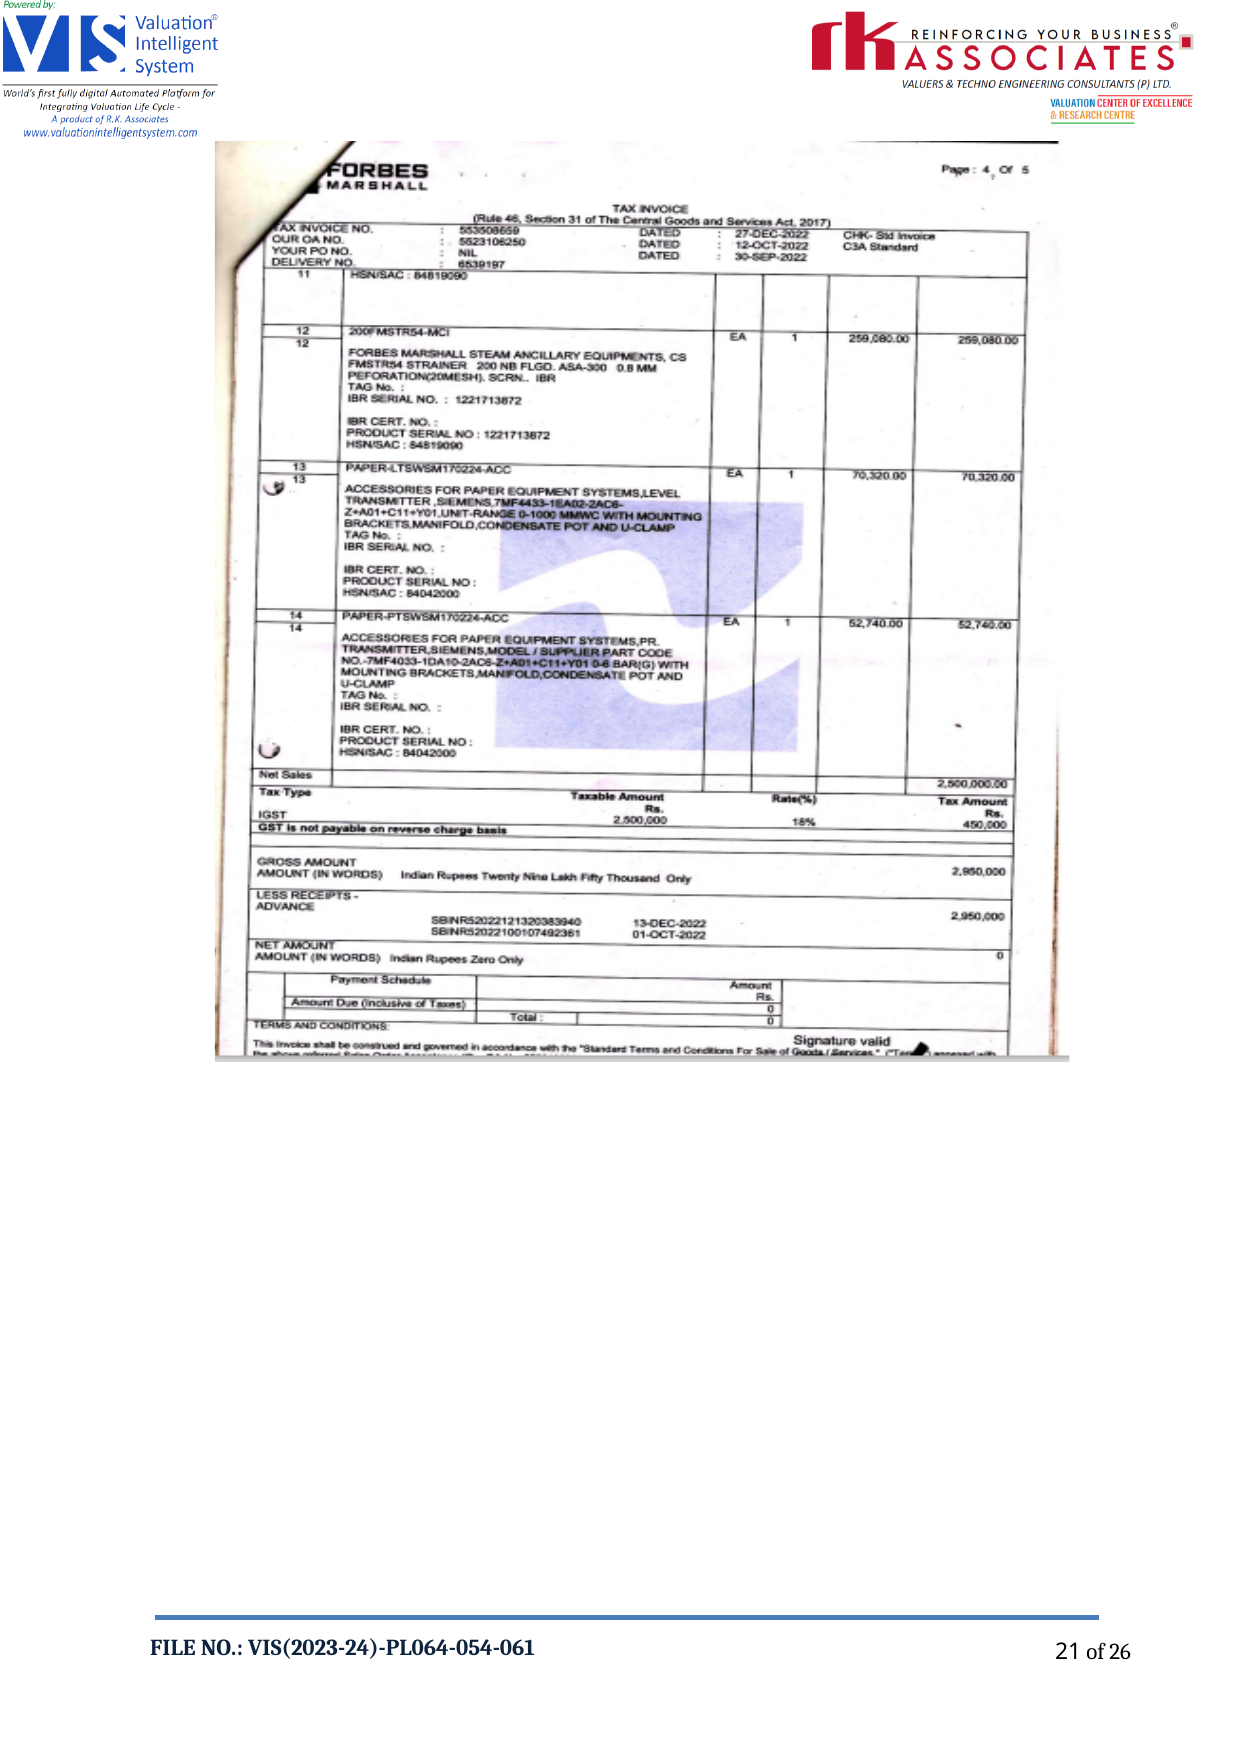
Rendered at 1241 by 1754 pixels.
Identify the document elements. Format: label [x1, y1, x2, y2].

picture [0, 0, 230, 141]
